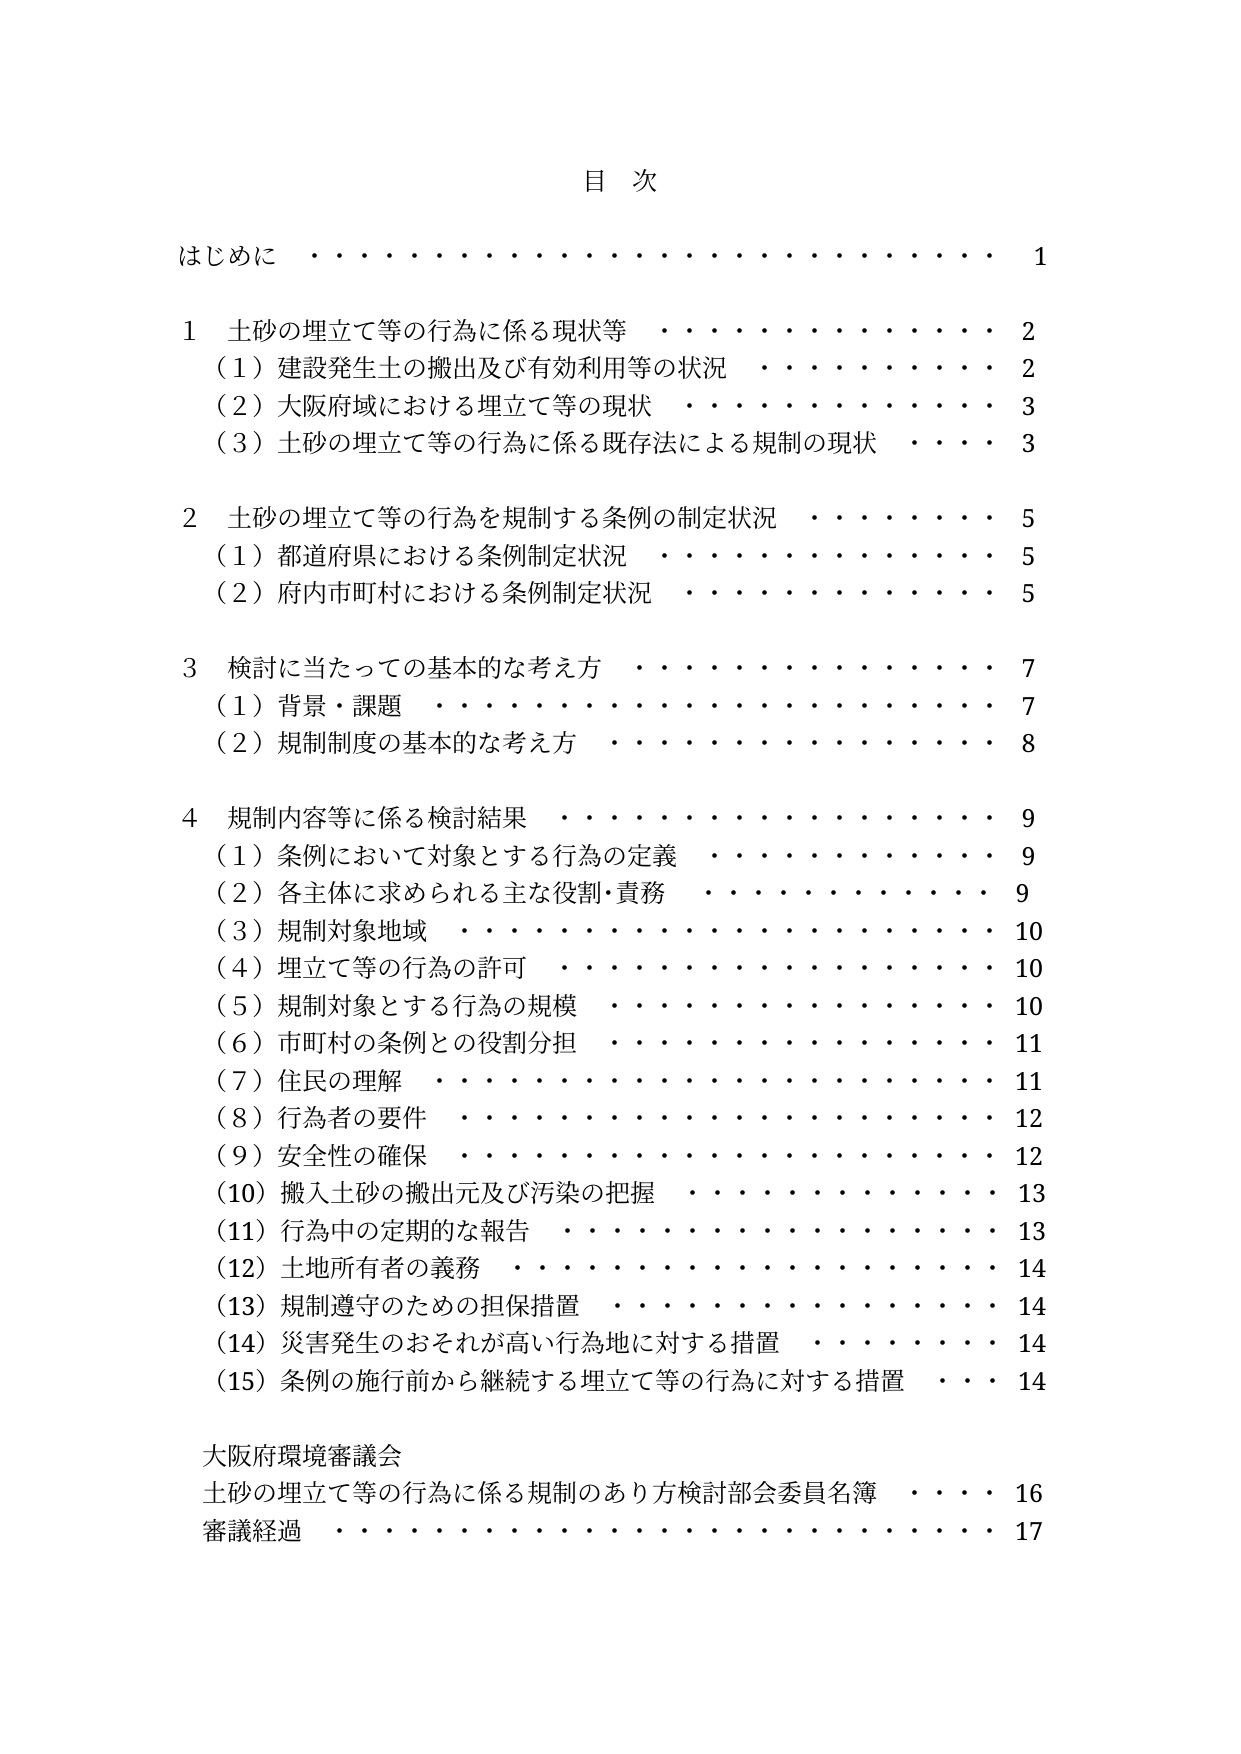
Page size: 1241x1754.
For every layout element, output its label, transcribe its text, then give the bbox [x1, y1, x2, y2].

text ４ 規制内容等に係る検討結果 ・・・・・・・・・・・・・・・・・・ 9 [177, 798, 1063, 836]
text （12）土地所有者の義務 ・・・・・・・・・・・・・・・・・・・・ 14 [177, 1248, 1063, 1286]
text 目 次 [177, 161, 1063, 198]
text （15）条例の施行前から継続する埋立て等の行為に対する措置 ・・・ 14 [177, 1361, 1063, 1398]
text （３）規制対象地域 ・・・・・・・・・・・・・・・・・・・・・・ 10 [177, 911, 1063, 948]
text （１）都道府県における条例制定状況 ・・・・・・・・・・・・・・ 5 [177, 536, 1063, 573]
text （８）行為者の要件 ・・・・・・・・・・・・・・・・・・・・・・ 12 [177, 1098, 1063, 1136]
text （10）搬入土砂の搬出元及び汚染の把握 ・・・・・・・・・・・・・ 13 [177, 1173, 1063, 1211]
text （２）大阪府域における埋立て等の現状 ・・・・・・・・・・・・・ 3 [177, 386, 1063, 423]
text はじめに ・・・・・・・・・・・・・・・・・・・・・・・・・・・・ 1 [177, 236, 1063, 273]
text （11）行為中の定期的な報告 ・・・・・・・・・・・・・・・・・・ 13 [177, 1211, 1063, 1248]
text （１）建設発生土の搬出及び有効利用等の状況 ・・・・・・・・・・ 2 [177, 348, 1063, 386]
text （４）埋立て等の行為の許可 ・・・・・・・・・・・・・・・・・・ 10 [177, 948, 1063, 986]
text （13）規制遵守のための担保措置 ・・・・・・・・・・・・・・・・ 14 [177, 1286, 1063, 1323]
text （６）市町村の条例との役割分担 ・・・・・・・・・・・・・・・・ 11 [177, 1023, 1063, 1061]
text （２）各主体に求められる主な役割･責務 ・・・・・・・・・・・・ 9 [177, 873, 1063, 911]
text （７）住民の理解 ・・・・・・・・・・・・・・・・・・・・・・・ 11 [177, 1061, 1063, 1098]
text １ 土砂の埋立て等の行為に係る現状等 ・・・・・・・・・・・・・・ 2 [177, 311, 1063, 348]
text （３）土砂の埋立て等の行為に係る既存法による規制の現状 ・・・・ 3 [177, 423, 1063, 461]
text 大阪府環境審議会 [177, 1436, 1063, 1473]
text 土砂の埋立て等の行為に係る規制のあり方検討部会委員名簿 ・・・・ 16 [177, 1473, 1063, 1511]
text （５）規制対象とする行為の規模 ・・・・・・・・・・・・・・・・ 10 [177, 986, 1063, 1023]
text （１）条例において対象とする行為の定義 ・・・・・・・・・・・・ 9 [177, 836, 1063, 873]
text （１）背景・課題 ・・・・・・・・・・・・・・・・・・・・・・・ 7 [202, 686, 1063, 723]
text 審議経過 ・・・・・・・・・・・・・・・・・・・・・・・・・・・ 17 [177, 1511, 1063, 1548]
text （９）安全性の確保 ・・・・・・・・・・・・・・・・・・・・・・ 12 [177, 1136, 1063, 1173]
text ２ 土砂の埋立て等の行為を規制する条例の制定状況 ・・・・・・・・ 5 [177, 498, 1063, 536]
text （２）規制制度の基本的な考え方 ・・・・・・・・・・・・・・・・ 8 [177, 723, 1063, 761]
text ３ 検討に当たっての基本的な考え方 ・・・・・・・・・・・・・・・ 7 [177, 648, 1063, 686]
text （14）災害発生のおそれが高い行為地に対する措置 ・・・・・・・・ 14 [177, 1323, 1063, 1361]
text （２）府内市町村における条例制定状況 ・・・・・・・・・・・・・ 5 [177, 573, 1063, 611]
